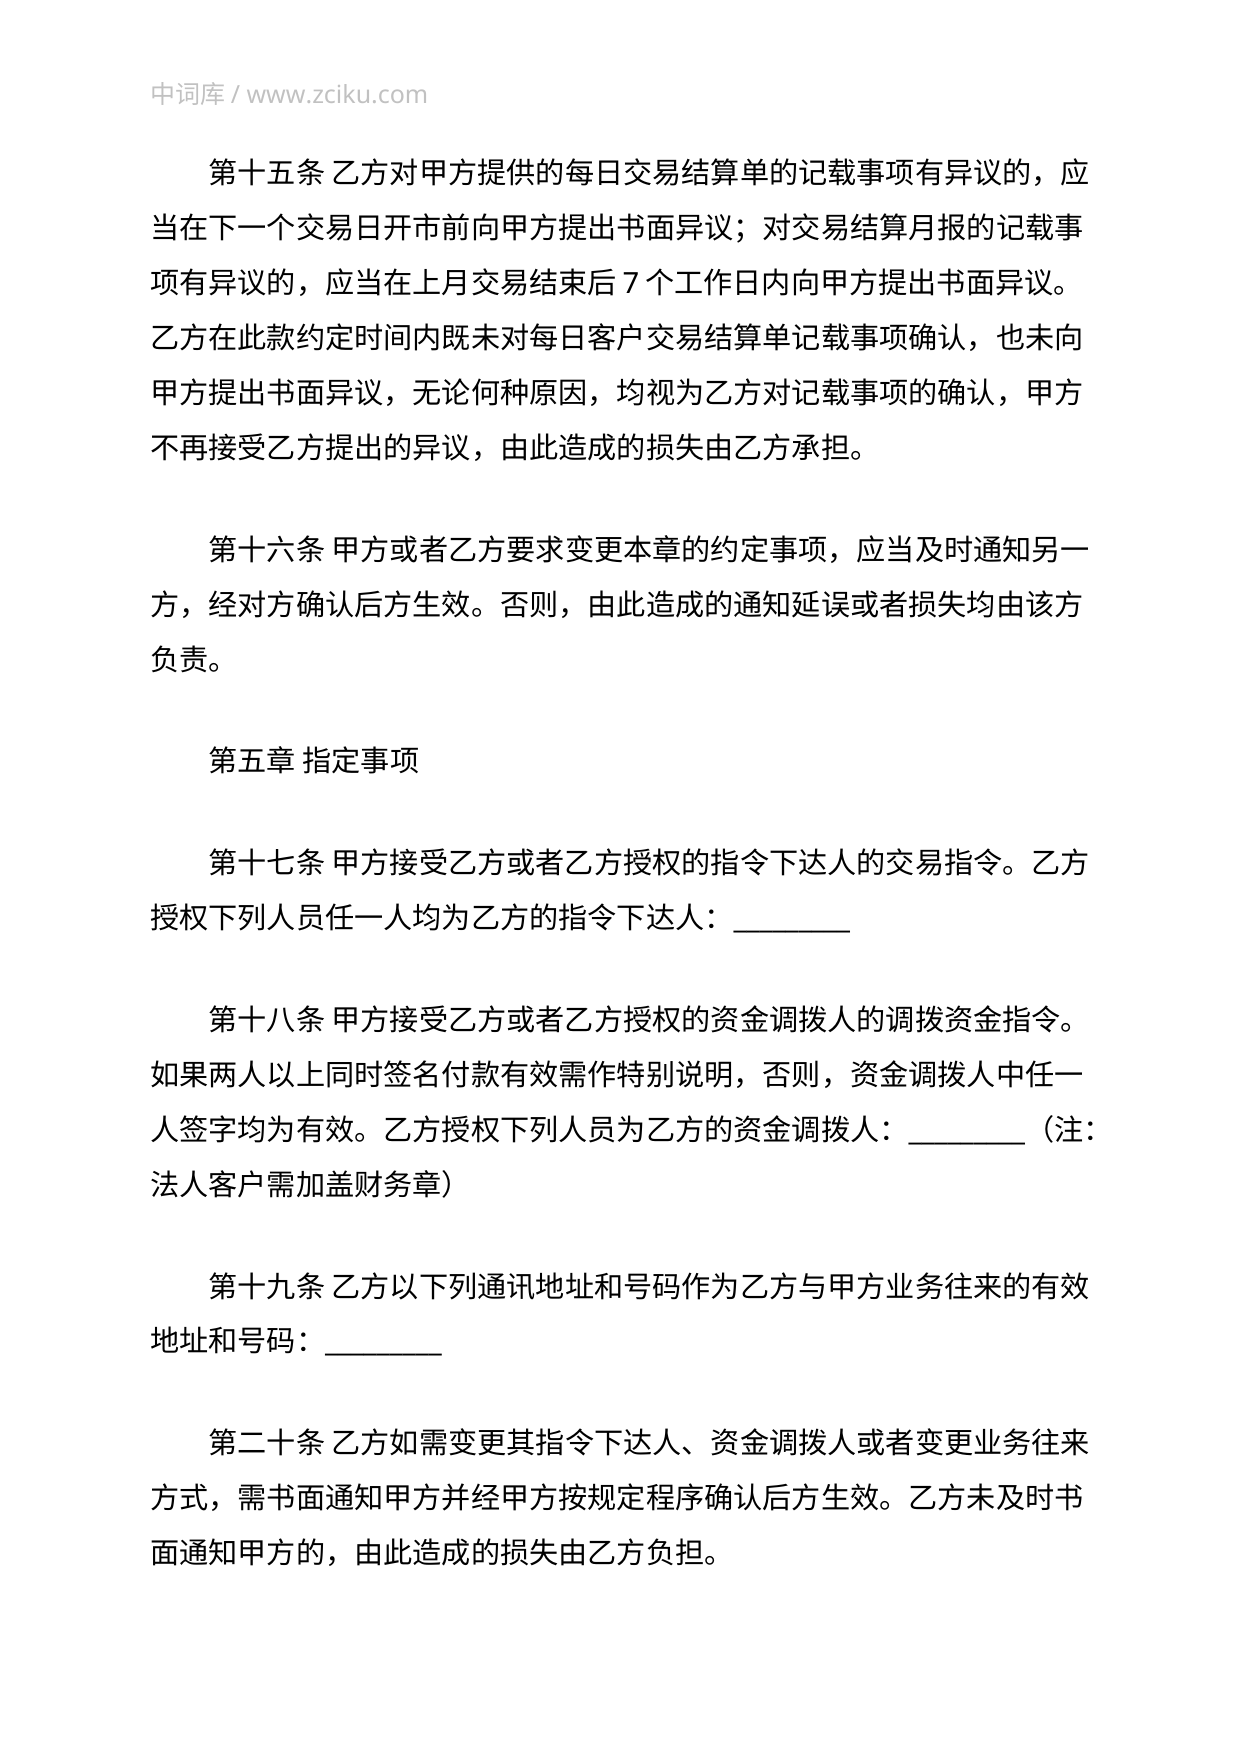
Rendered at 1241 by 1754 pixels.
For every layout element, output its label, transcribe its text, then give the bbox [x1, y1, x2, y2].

text 第十五条 乙方对甲方提供的每日交易结算单的记载事项有异议的，应当在下一个交易日开市前向甲方提出书面异议；对交易结算月报的记载事项有异议的，应当在上月交易结束后7个工作日内向甲方提出书面异议。乙方在此款约定时间内既未对每日客户交易结算单记载事项确认，也未向甲方提出书面异议，无论何种原因，均视为乙方对记载事项的确认，甲方不再接受乙方提出的异议，由此造成的损失由乙方承担。 [150, 150, 1090, 467]
text 第五章 指定事项 [150, 738, 1090, 780]
text 第二十条 乙方如需变更其指令下达人、资金调拨人或者变更业务往来方式，需书面通知甲方并经甲方按规定程序确认后方生效。乙方未及时书面通知甲方的，由此造成的损失由乙方负担。 [150, 1420, 1090, 1572]
text 第十七条 甲方接受乙方或者乙方授权的指令下达人的交易指令。乙方授权下列人员任一人均为乙方的指令下达人：_________ [150, 840, 1090, 937]
text 第十九条 乙方以下列通讯地址和号码作为乙方与甲方业务往来的有效地址和号码：_________ [150, 1263, 1090, 1360]
text 第十六条 甲方或者乙方要求变更本章的约定事项，应当及时通知另一方，经对方确认后方生效。否则，由此造成的通知延误或者损失均由该方负责。 [150, 526, 1090, 678]
text 第十八条 甲方接受乙方或者乙方授权的资金调拨人的调拨资金指令。如果两人以上同时签名付款有效需作特别说明，否则，资金调拨人中任一人签字均为有效。乙方授权下列人员为乙方的资金调拨人：_________（注：法人客户需加盖财务章） [150, 997, 1090, 1204]
